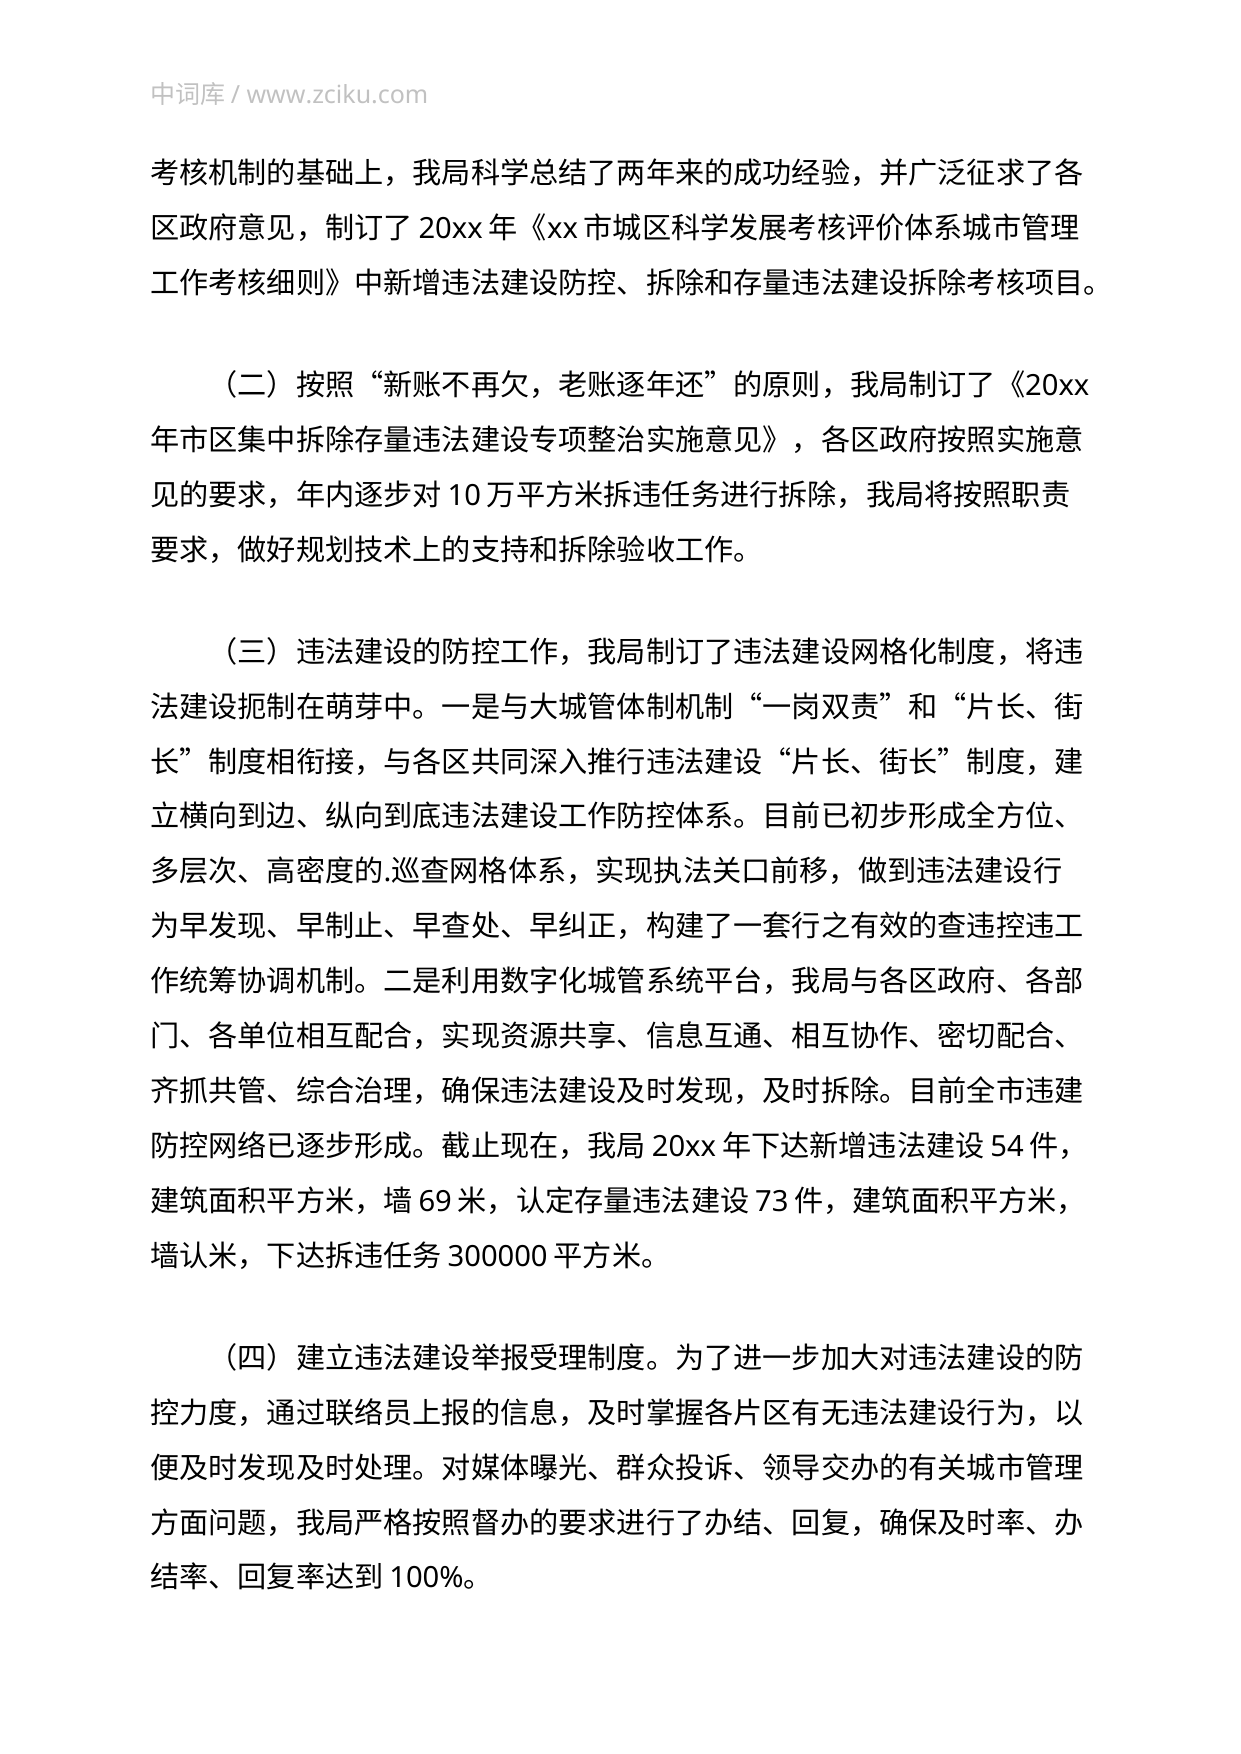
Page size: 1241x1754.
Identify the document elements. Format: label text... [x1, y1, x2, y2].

text （三）违法建设的防控工作，我局制订了违法建设网格化制度，将违法建设扼制在萌芽中。一是与大城管体制机制“一岗双责”和“片长、街长”制度相衔接，与各区共同深入推行违法建设“片长、街长”制度，建立横向到边、纵向到底违法建设工作防控体系。目前已初步形成全方位、多层次、高密度的.巡查网格体系，实现执法关口前移，做到违法建设行为早发现、早制止、早查处、早纠正，构建了一套行之有效的查违控违工作统筹协调机制。二是利用数字化城管系统平台，我局与各区政府、各部门、各单位相互配合，实现资源共享、信息互通、相互协作、密切配合、齐抓共管、综合治理，确保违法建设及时发现，及时拆除。目前全市违建防控网络已逐步形成。截止现在，我局20xx年下达新增违法建设54件，建筑面积平方米，墙69米，认定存量违法建设73件，建筑面积平方米，墙认米，下达拆违任务300000平方米。 [150, 628, 1090, 1275]
text （四）建立违法建设举报受理制度。为了进一步加大对违法建设的防控力度，通过联络员上报的信息，及时掌握各片区有无违法建设行为，以便及时发现及时处理。对媒体曝光、群众投诉、领导交办的有关城市管理方面问题，我局严格按照督办的要求进行了办结、回复，确保及时率、办结率、回复率达到100%。 [150, 1334, 1090, 1596]
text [150, 150, 1090, 302]
text （二）按照“新账不再欠，老账逐年还”的原则，我局制订了《20xx年市区集中拆除存量违法建设专项整治实施意见》，各区政府按照实施意见的要求，年内逐步对10万平方米拆违任务进行拆除，我局将按照职责要求，做好规划技术上的支持和拆除验收工作。 [150, 362, 1090, 569]
